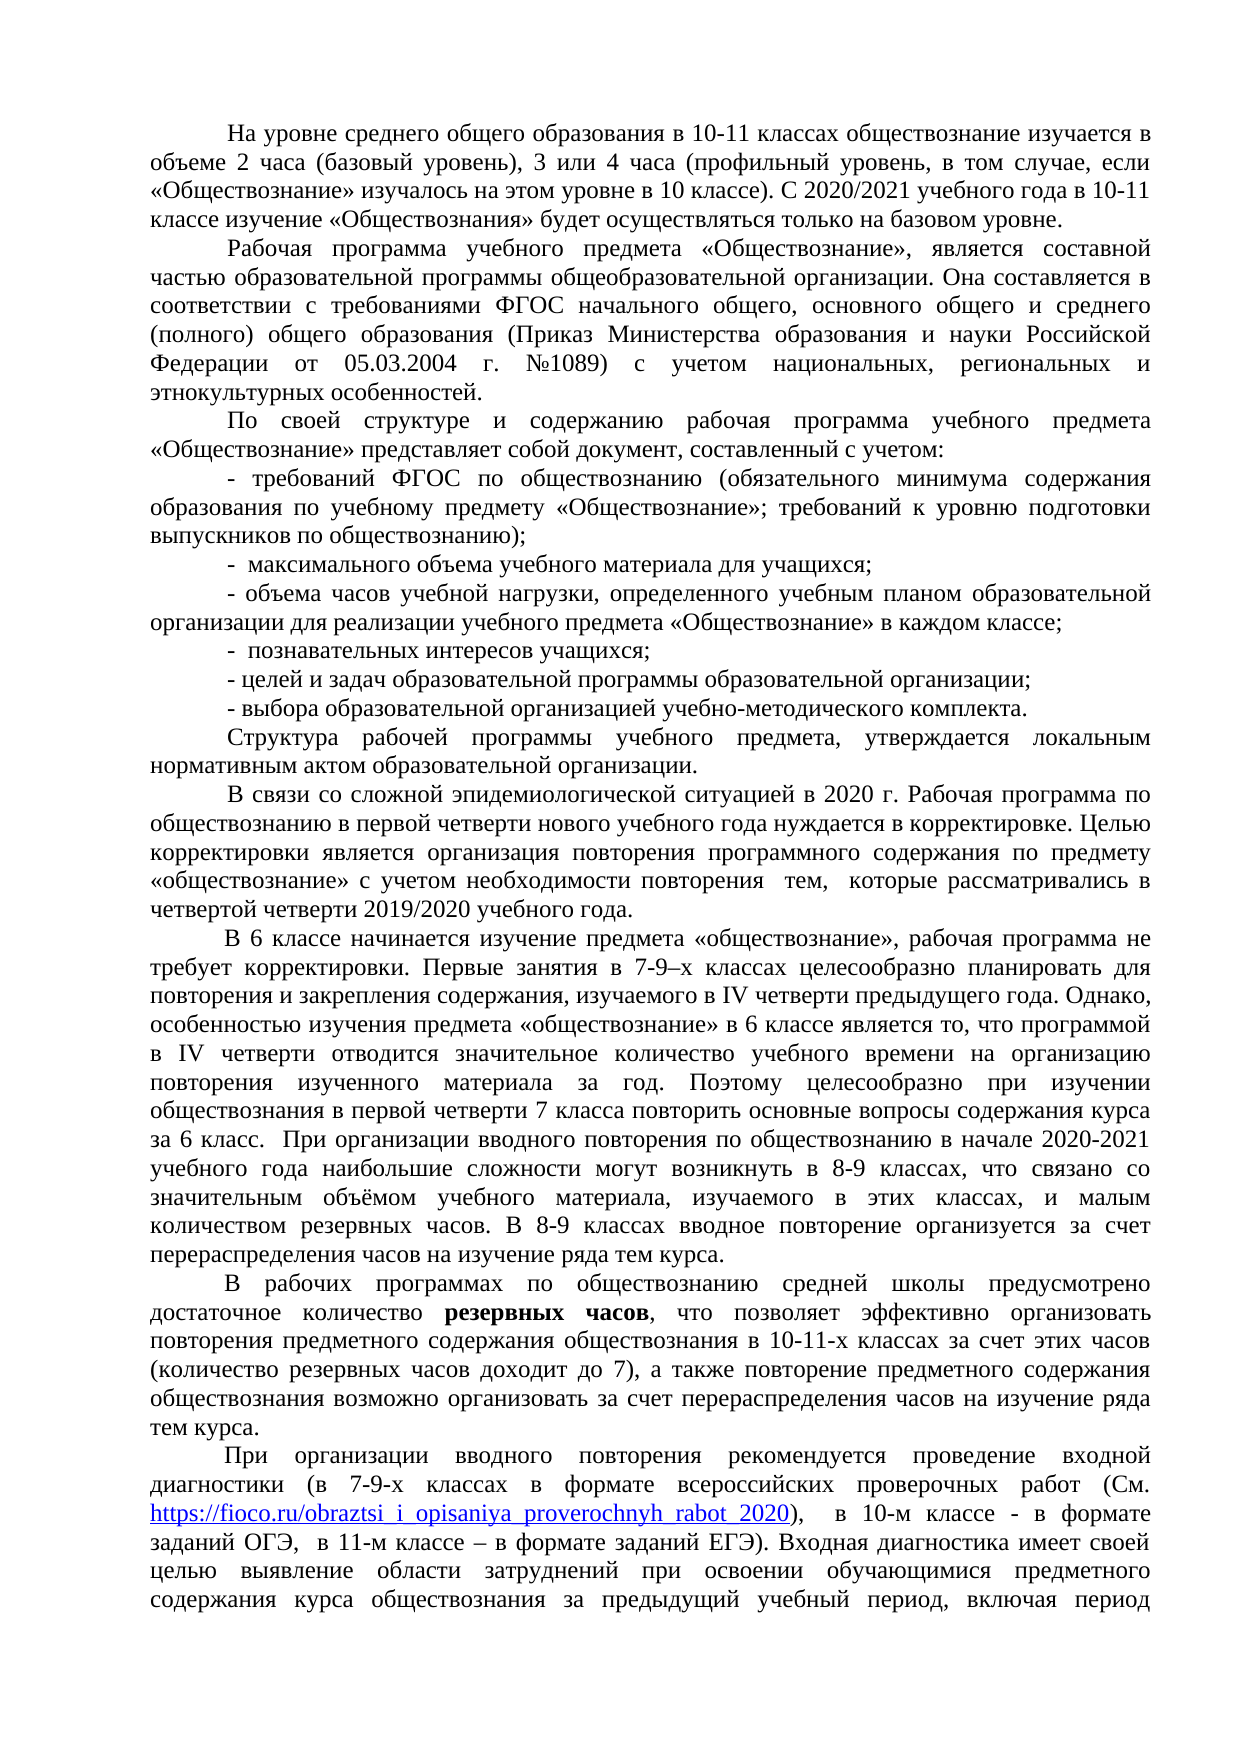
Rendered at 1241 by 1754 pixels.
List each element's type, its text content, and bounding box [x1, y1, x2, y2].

text По своей структуре и содержанию рабочая программа учебного предмета «Обществознание» представляет собой документ, составленный с учетом: [150, 406, 1152, 463]
text - выбора образовательной организацией учебно-методического комплекта. [150, 693, 1152, 722]
text В 6 классе начинается изучение предмета «обществознание», рабочая программа не требует корректировки. Первые занятия в 7-9–х классах целесообразно планировать для повторения и закрепления содержания, изучаемого в IV четверти предыдущего года. Однако, особенностью изучения предмета «обществознание» в 6 классе является то, что программой в IV четверти отводится значительное количество учебного времени на организацию повторения изученного материала за год. Поэтому целесообразно при изучении обществознания в первой четверти 7 класса повторить основные вопросы содержания курса за 6 класс. При организации вводного повторения по обществознанию в начале 2020-2021 учебного года наибольшие сложности могут возникнуть в 8-9 классах, что связано со значительным объёмом учебного материала, изучаемого в этих классах, и малым количеством резервных часов. В 8-9 классах вводное повторение организуется за счет перераспределения часов на изучение ряда тем курса. [150, 923, 1152, 1268]
text В связи со сложной эпидемиологической ситуацией в 2020 г. Рабочая программа по обществознанию в первой четверти нового учебного года нуждается в корректировке. Целью корректировки является организация повторения программного содержания по предмету «обществознание» с учетом необходимости повторения тем, которые рассматривались в четвертой четверти 2019/2020 учебного года. [150, 779, 1152, 923]
text - объема часов учебной нагрузки, определенного учебным планом образовательной организации для реализации учебного предмета «Обществознание» в каждом классе; [150, 578, 1152, 636]
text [150, 1441, 1152, 1613]
text На уровне среднего общего образования в 10-11 классах обществознание изучается в объеме 2 часа (базовый уровень), 3 или 4 часа (профильный уровень, в том случае, если «Обществознание» изучалось на этом уровне в 10 классе). С 2020/2021 учебного года в 10-11 классе изучение «Обществознания» будет осуществляться только на базовом уровне. [150, 118, 1152, 233]
text - максимального объема учебного материала для учащихся; [150, 549, 1152, 578]
text В рабочих программах по обществознанию средней школы предусмотрено достаточное количество резервных часов, что позволяет эффективно организовать повторения предметного содержания обществознания в 10-11-х классах за счет этих часов (количество резервных часов доходит до 7), а также повторение предметного содержания обществознания возможно организовать за счет перераспределения часов на изучение ряда тем курса. [150, 1268, 1152, 1441]
text - целей и задач образовательной программы образовательной организации; [150, 664, 1152, 693]
text Структура рабочей программы учебного предмета, утверждается локальным нормативным актом образовательной организации. [150, 722, 1152, 779]
text - требований ФГОС по обществознанию (обязательного минимума содержания образования по учебному предмету «Обществознание»; требований к уровню подготовки выпускников по обществознанию); [150, 463, 1152, 549]
text Рабочая программа учебного предмета «Обществознание», является составной частью образовательной программы общеобразовательной организации. Она составляется в соответствии с требованиями ФГОС начального общего, основного общего и среднего (полного) общего образования (Приказ Министерства образования и науки Российской Федерации от 05.03.2004 г. №1089) с учетом национальных, региональных и этнокультурных особенностей. [150, 233, 1152, 406]
text - познавательных интересов учащихся; [150, 636, 1152, 664]
